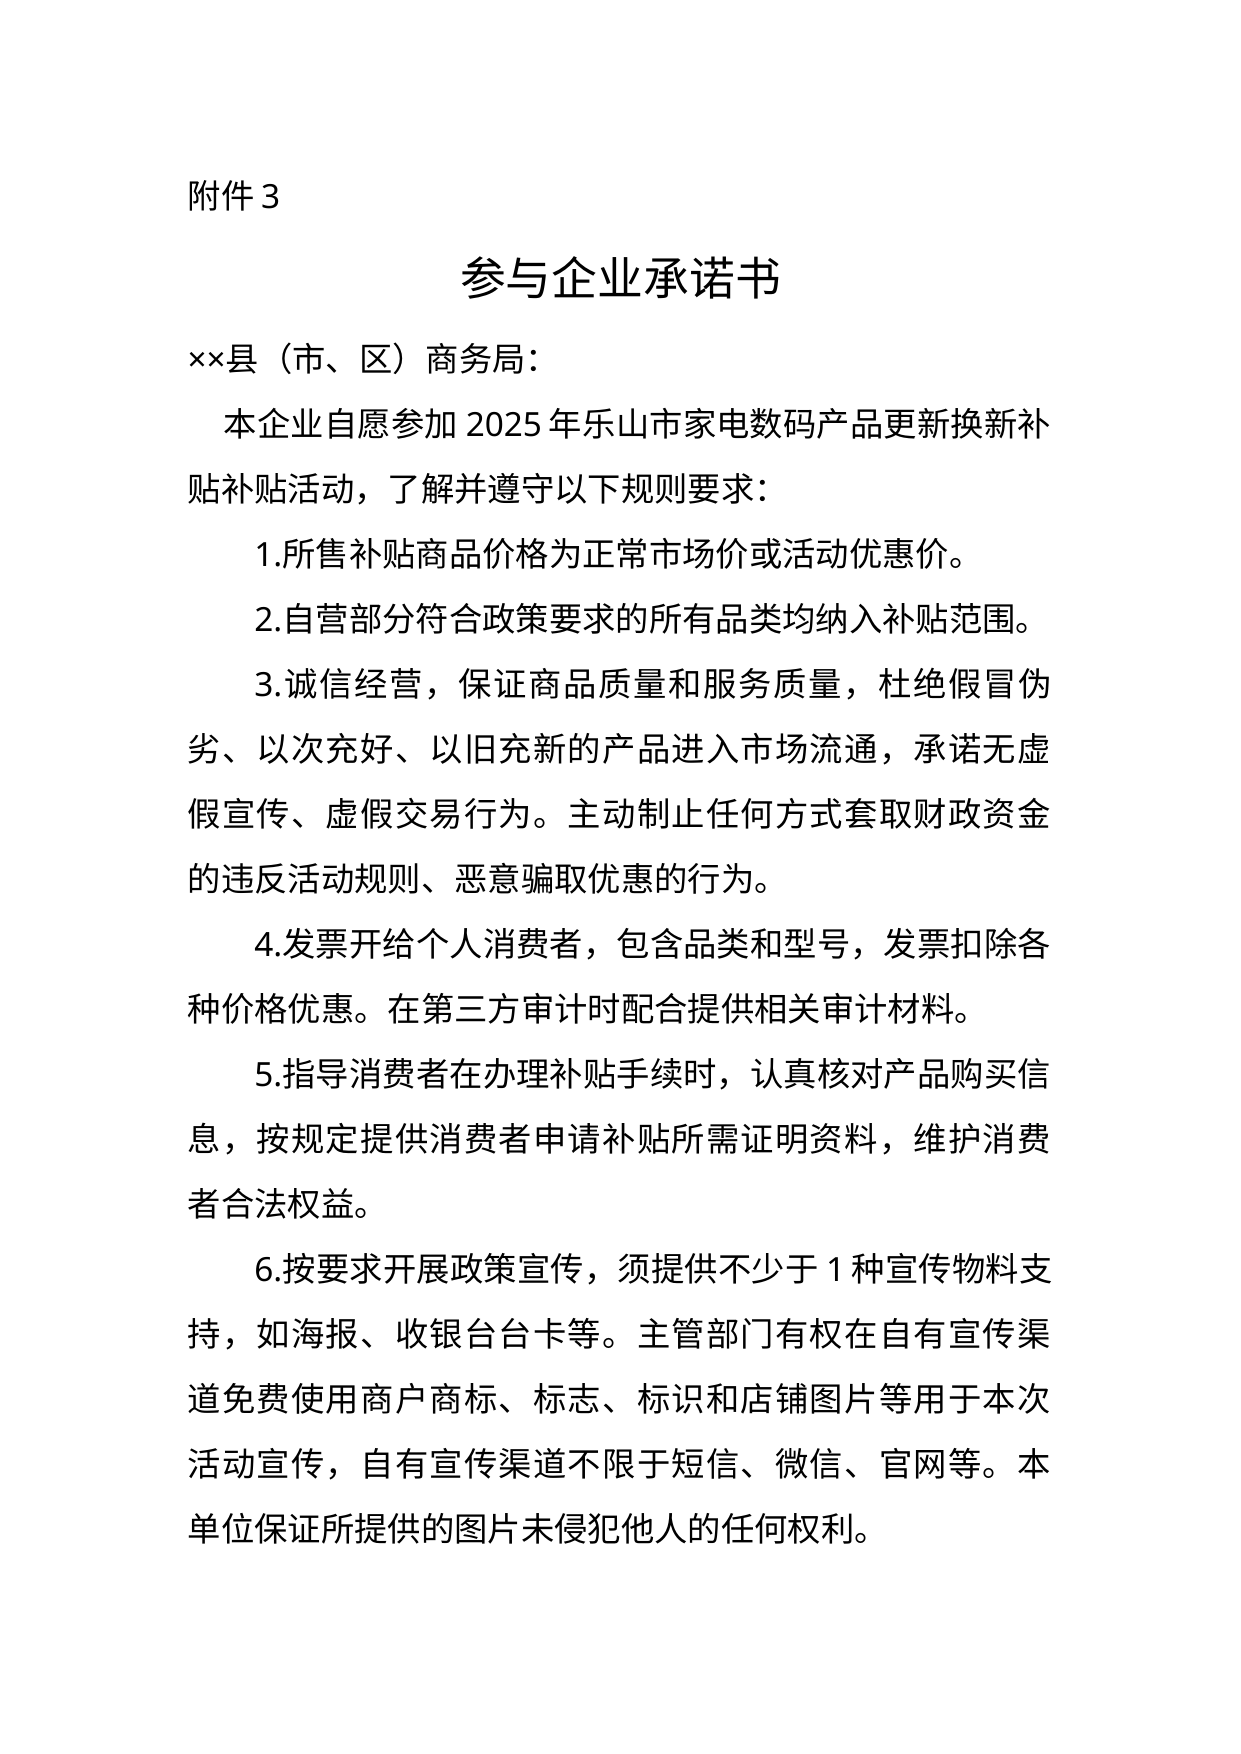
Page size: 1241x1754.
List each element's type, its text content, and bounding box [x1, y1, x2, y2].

text 6.按要求开展政策宣传，须提供不少于1种宣传物料支持，如海报、收银台台卡等。主管部门有权在自有宣传渠道免费使用商户商标、标志、标识和店铺图片等用于本次活动宣传，自有宣传渠道不限于短信、微信、官网等。本单位保证所提供的图片未侵犯他人的任何权利。 [187, 1234, 1053, 1559]
text 参与企业承诺书 [187, 227, 1053, 324]
text 本企业自愿参加2025年乐山市家电数码产品更新换新补贴补贴活动，了解并遵守以下规则要求： [187, 389, 1053, 519]
text 附件3 [187, 162, 1053, 227]
text ××县（市、区）商务局： [187, 324, 1053, 389]
text 1.所售补贴商品价格为正常市场价或活动优惠价。 [187, 519, 1053, 584]
text 3.诚信经营，保证商品质量和服务质量，杜绝假冒伪劣、以次充好、以旧充新的产品进入市场流通，承诺无虚假宣传、虚假交易行为。主动制止任何方式套取财政资金的违反活动规则、恶意骗取优惠的行为。 [187, 649, 1053, 909]
text 5.指导消费者在办理补贴手续时，认真核对产品购买信息，按规定提供消费者申请补贴所需证明资料，维护消费者合法权益。 [187, 1039, 1053, 1234]
text 2.自营部分符合政策要求的所有品类均纳入补贴范围。 [187, 584, 1053, 649]
text 4.发票开给个人消费者，包含品类和型号，发票扣除各种价格优惠。在第三方审计时配合提供相关审计材料。 [187, 909, 1053, 1039]
